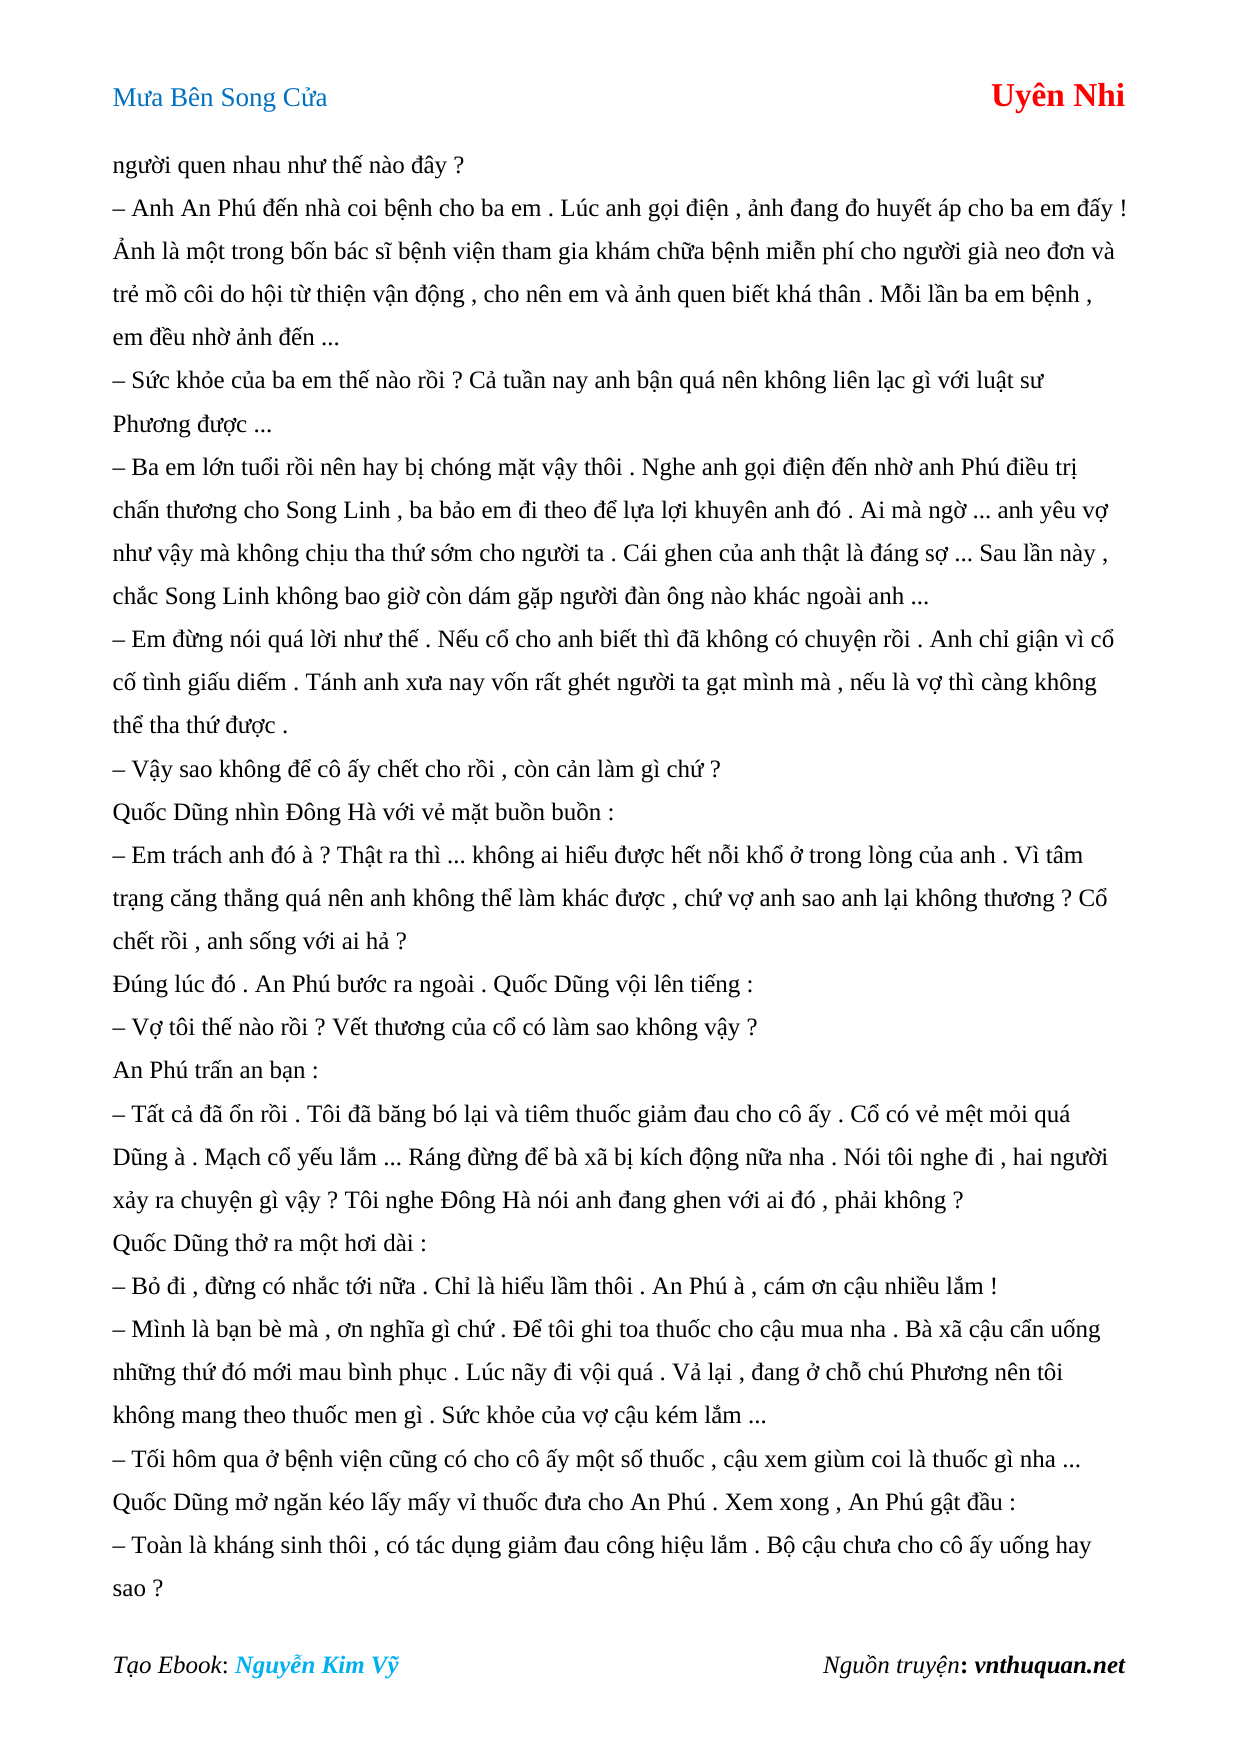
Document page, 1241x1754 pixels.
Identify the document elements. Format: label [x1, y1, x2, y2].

text [112, 150, 1128, 1602]
